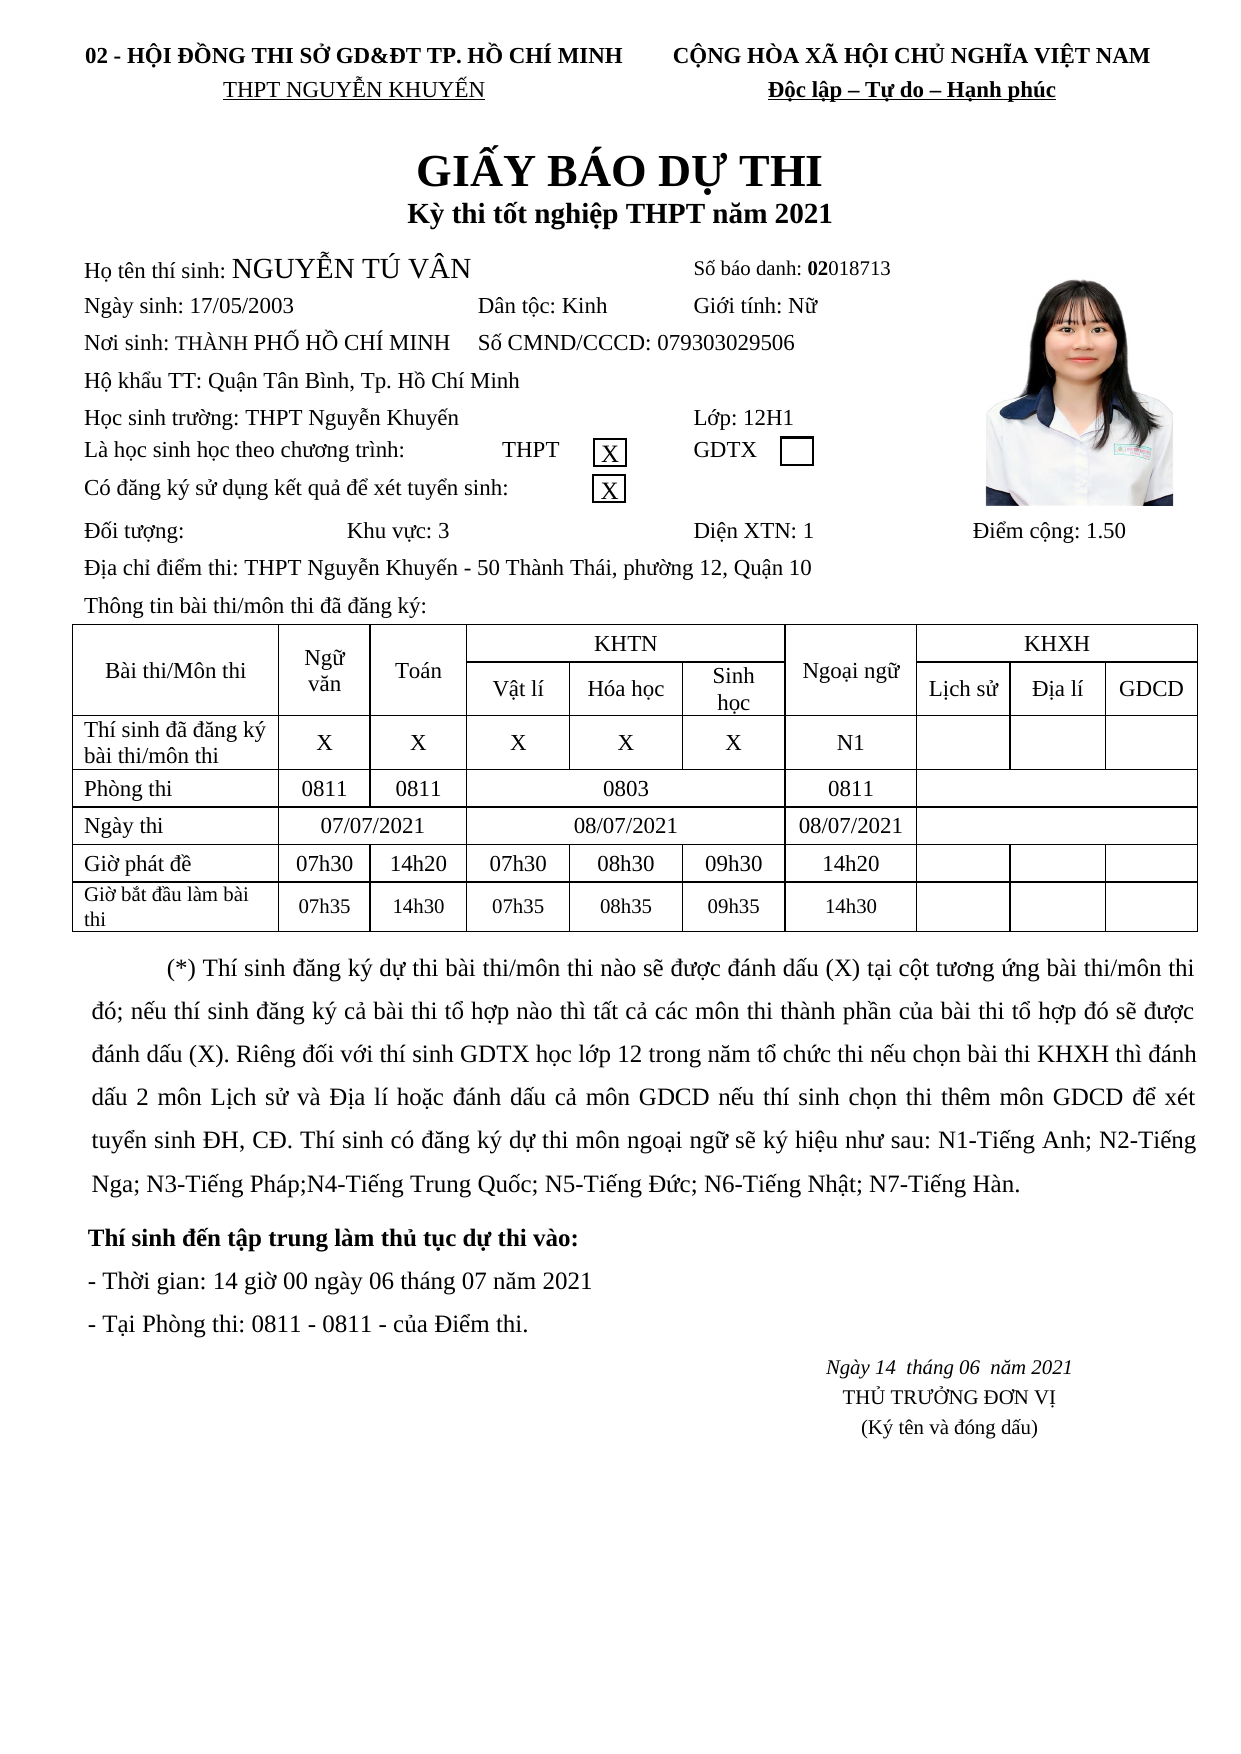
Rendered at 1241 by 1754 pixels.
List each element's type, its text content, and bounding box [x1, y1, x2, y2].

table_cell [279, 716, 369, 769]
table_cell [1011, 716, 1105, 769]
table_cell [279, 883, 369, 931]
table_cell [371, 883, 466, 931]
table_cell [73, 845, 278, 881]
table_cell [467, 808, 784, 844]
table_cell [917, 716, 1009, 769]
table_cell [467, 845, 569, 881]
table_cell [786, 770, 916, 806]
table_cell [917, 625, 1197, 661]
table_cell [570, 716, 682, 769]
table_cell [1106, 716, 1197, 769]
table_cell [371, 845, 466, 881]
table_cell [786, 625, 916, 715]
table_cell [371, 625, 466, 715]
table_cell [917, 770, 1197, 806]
text - Thời gian: 14 giờ 00 ngày 06 tháng 07 năm 2021 [88, 1266, 1092, 1295]
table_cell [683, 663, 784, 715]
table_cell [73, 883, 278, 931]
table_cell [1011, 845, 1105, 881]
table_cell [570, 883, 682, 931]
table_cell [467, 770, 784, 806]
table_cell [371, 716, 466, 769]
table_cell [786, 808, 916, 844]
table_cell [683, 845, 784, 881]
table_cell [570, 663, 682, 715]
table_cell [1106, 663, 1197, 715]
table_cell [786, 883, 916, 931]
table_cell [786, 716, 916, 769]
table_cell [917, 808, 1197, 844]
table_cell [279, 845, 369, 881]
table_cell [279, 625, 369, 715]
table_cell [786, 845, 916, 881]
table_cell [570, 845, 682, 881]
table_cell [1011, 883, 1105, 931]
text Kỳ thi tốt nghiệp THPT năm 2021 [148, 196, 1092, 230]
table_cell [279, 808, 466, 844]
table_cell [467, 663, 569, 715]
text (*) Thí sinh đăng ký dự thi bài thi/môn thi nào sẽ được đánh dấu (X) tại cột tương ứng bài thi/môn thi đó; nếu thí sinh đăng ký cả bài thi tổ hợp nào thì tất cả các môn thi thành phần của bài thi tổ hợp đó sẽ được đánh dấu (X). Riêng đối với thí sinh GDTX học lớp 12 trong năm tổ chức thi nếu chọn bài thi KHXH thì đánh dấu 2 môn Lịch sử và Địa lí hoặc đánh dấu cả môn GDCD nếu thí sinh chọn thi thêm môn GDCD để xét tuyển sinh ĐH, CĐ. Thí sinh có đăng ký dự thi môn ngoại ngữ sẽ ký hiệu như sau: N1-Tiếng Anh; N2-Tiếng Nga; N3-Tiếng Pháp;N4-Tiếng Trung Quốc; N5-Tiếng Đức; N6-Tiếng Nhật; N7-Tiếng Hàn. [91, 953, 1198, 1197]
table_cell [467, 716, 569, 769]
text Thí sinh đến tập trung làm thủ tục dự thi vào: [88, 1223, 1092, 1252]
picture [985, 255, 1174, 506]
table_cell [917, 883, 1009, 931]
text - Tại Phòng thi: 0811 - 0811 - của Điểm thi. [88, 1309, 1092, 1338]
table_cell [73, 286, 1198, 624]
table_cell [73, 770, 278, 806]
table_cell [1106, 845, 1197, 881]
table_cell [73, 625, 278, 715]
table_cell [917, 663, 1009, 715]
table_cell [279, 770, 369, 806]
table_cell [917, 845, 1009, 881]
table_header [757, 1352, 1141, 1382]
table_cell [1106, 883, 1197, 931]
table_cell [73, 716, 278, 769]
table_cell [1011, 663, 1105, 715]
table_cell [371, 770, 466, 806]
text GIẤY BÁO DỰ THI [148, 143, 1092, 196]
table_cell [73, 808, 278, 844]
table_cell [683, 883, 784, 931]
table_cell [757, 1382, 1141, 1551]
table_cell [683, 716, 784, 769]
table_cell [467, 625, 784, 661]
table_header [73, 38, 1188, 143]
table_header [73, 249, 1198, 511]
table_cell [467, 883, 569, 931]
